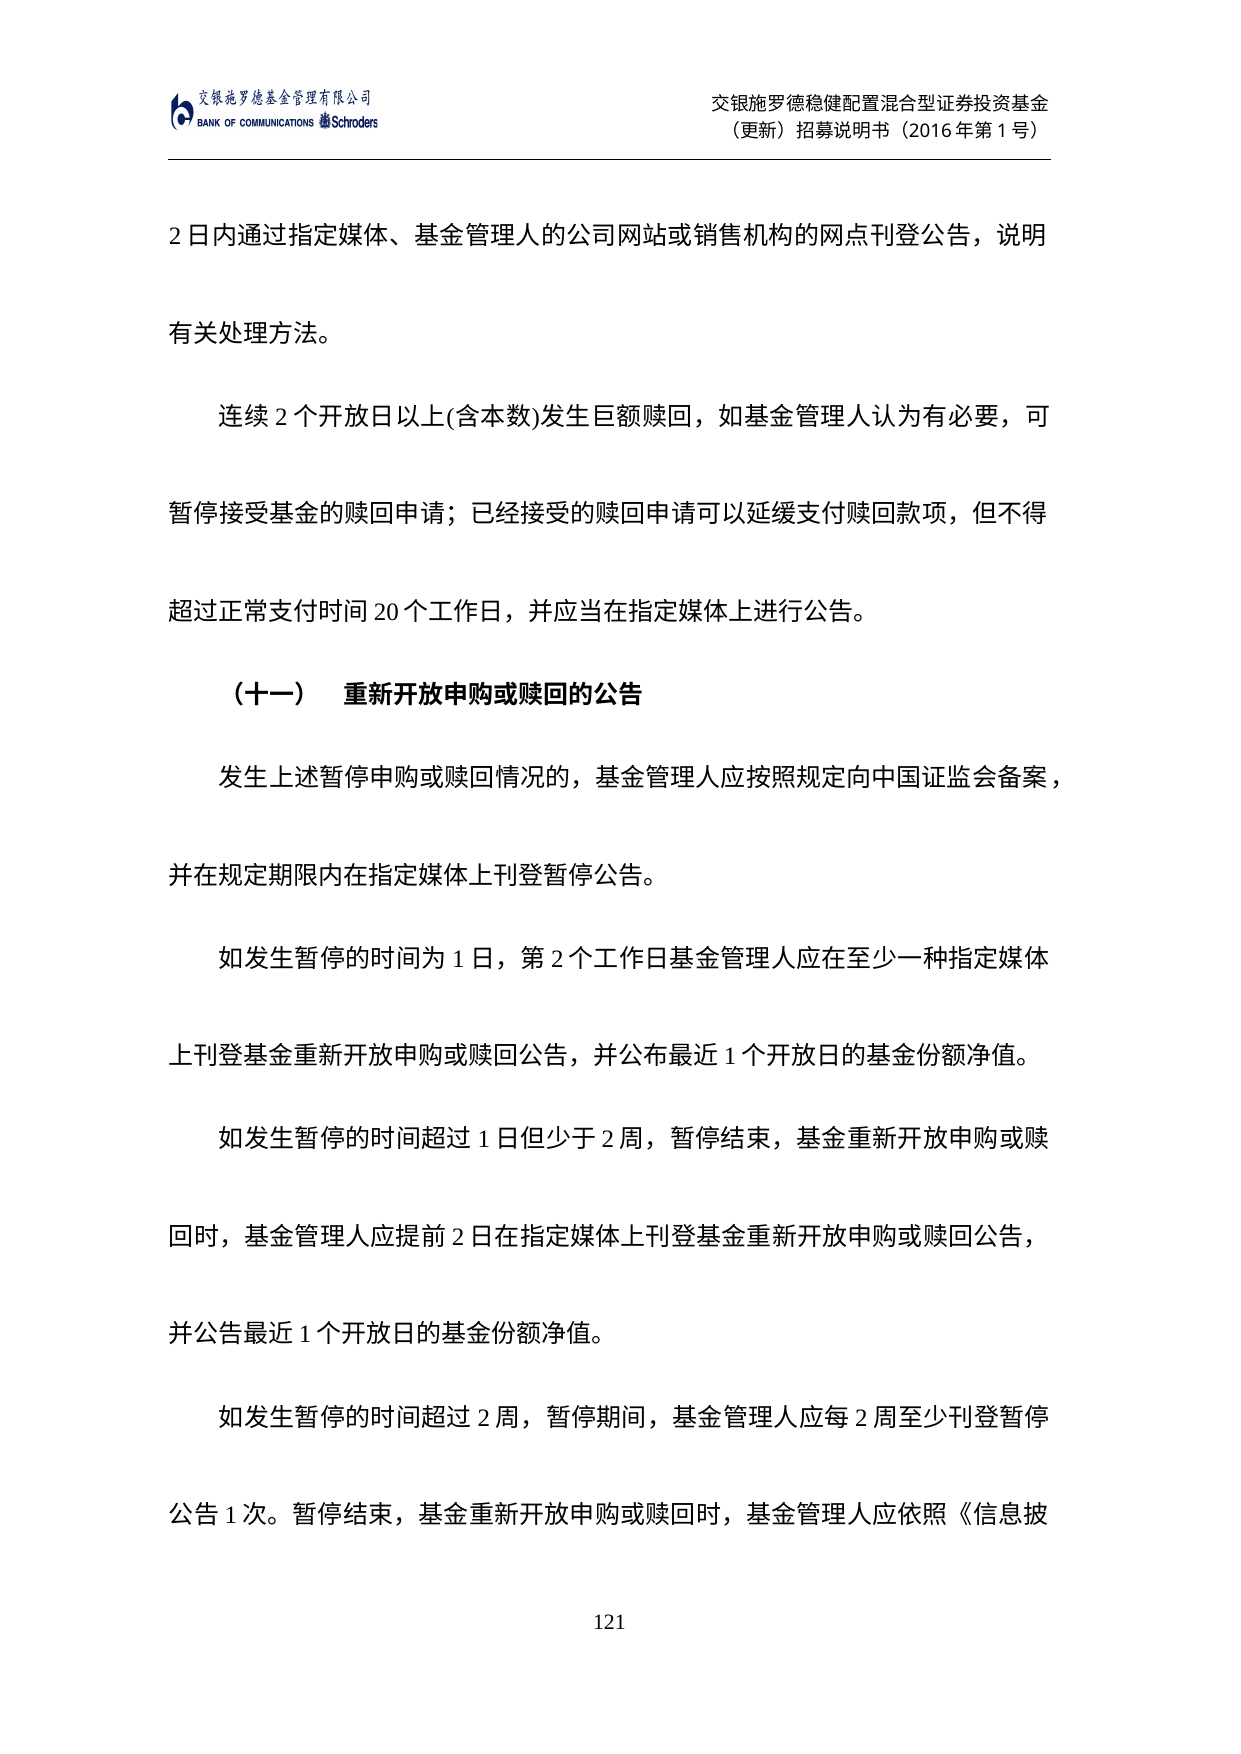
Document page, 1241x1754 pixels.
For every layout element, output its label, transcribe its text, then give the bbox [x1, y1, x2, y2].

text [169, 1383, 1050, 1545]
text 如发生暂停的时间为1日，第2个工作日基金管理人应在至少一种指定媒体上刊登基金重新开放申购或赎回公告，并公布最近1个开放日的基金份额净值。 [169, 924, 1050, 1086]
text 如发生暂停的时间超过1日但少于2周，暂停结束，基金重新开放申购或赎回时，基金管理人应提前2日在指定媒体上刊登基金重新开放申购或赎回公告，并公告最近1个开放日的基金份额净值。 [169, 1104, 1050, 1364]
picture [171, 89, 378, 130]
text 连续2个开放日以上(含本数)发生巨额赎回，如基金管理人认为有必要，可暂停接受基金的赎回申请；已经接受的赎回申请可以延缓支付赎回款项，但不得超过正常支付时间20个工作日，并应当在指定媒体上进行公告。 [169, 382, 1050, 642]
text 发生上述暂停申购或赎回情况的，基金管理人应按照规定向中国证监会备案，并在规定期限内在指定媒体上刊登暂停公告。 [169, 743, 1050, 906]
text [169, 201, 1050, 364]
list 重新开放申购或赎回的公告 [169, 660, 1050, 725]
